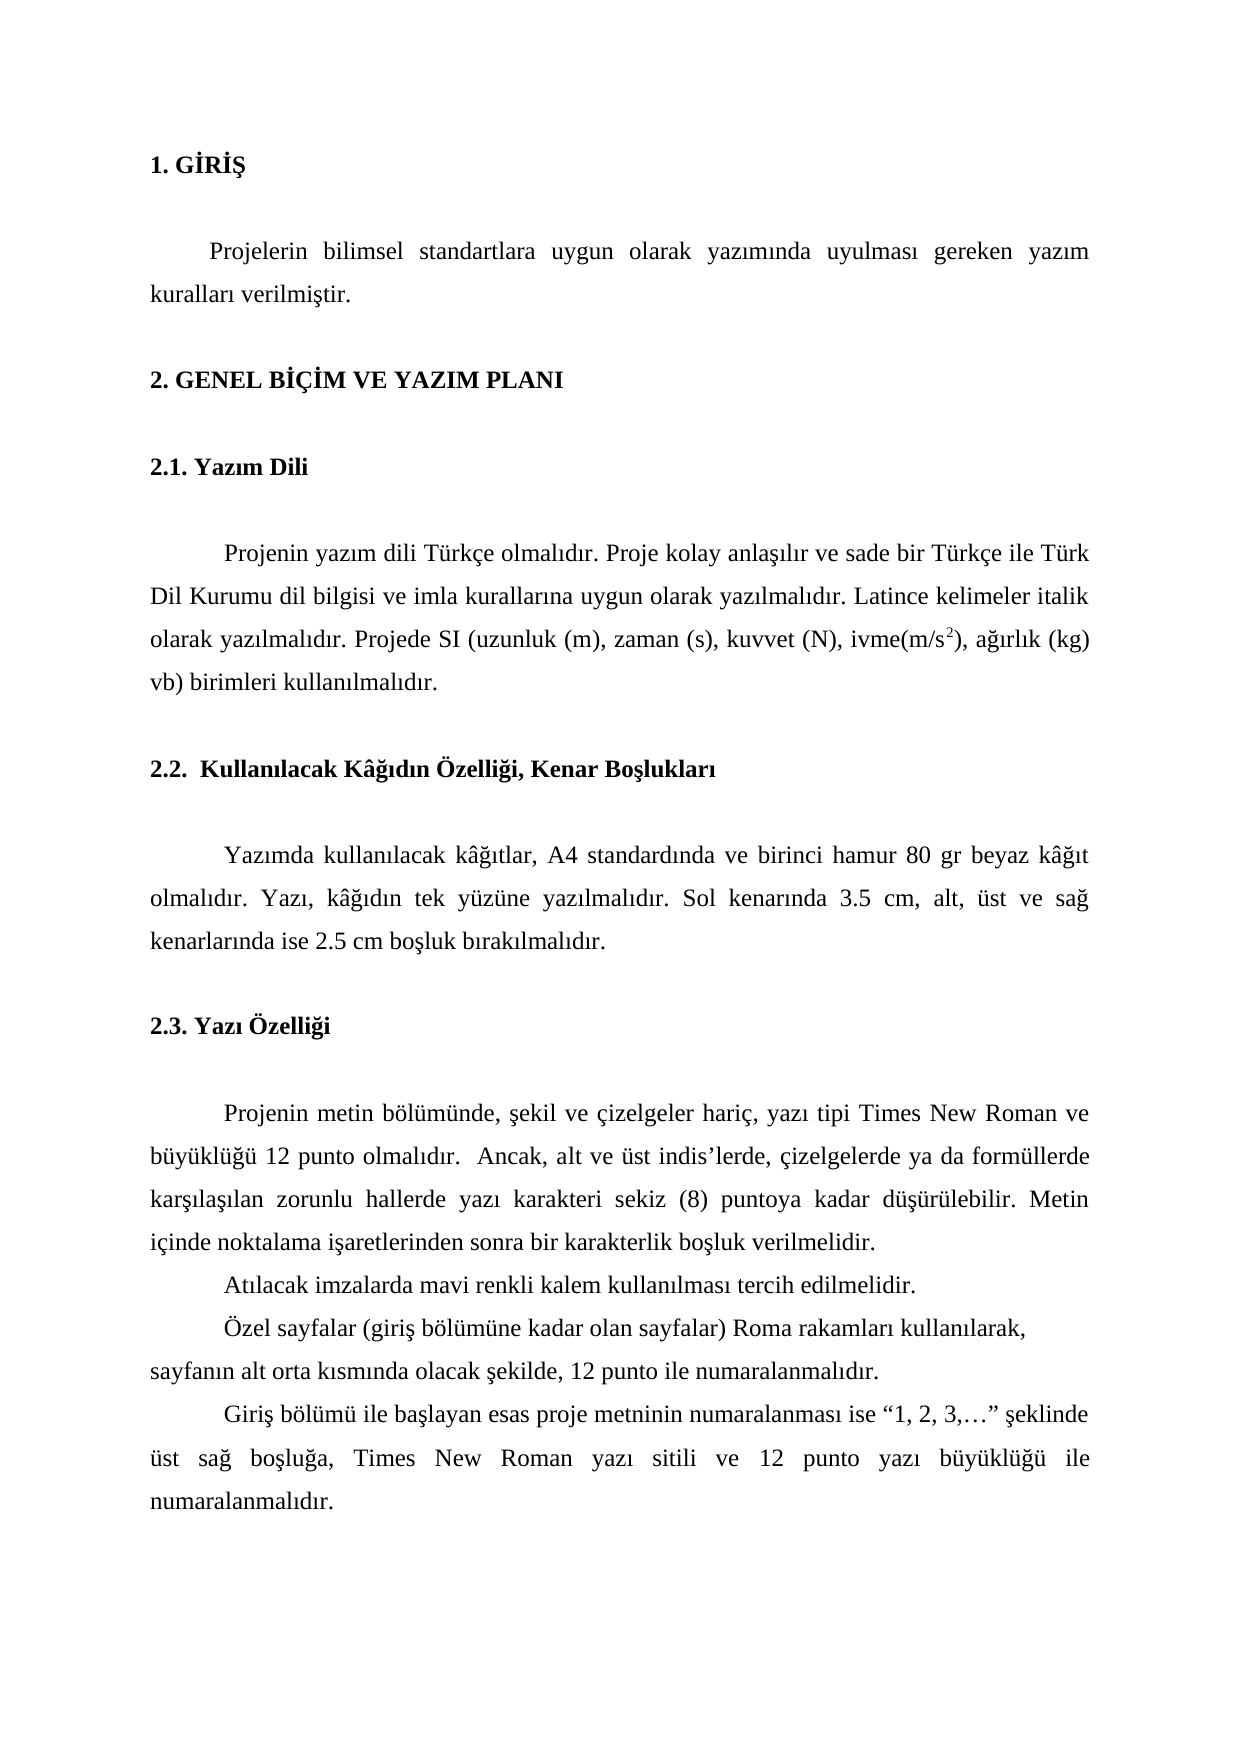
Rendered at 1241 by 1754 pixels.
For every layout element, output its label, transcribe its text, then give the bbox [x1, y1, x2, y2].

text 1. GİRİŞ [150, 150, 1090, 179]
text Özel sayfalar (giriş bölümüne kadar olan sayfalar) Roma rakamları kullanılarak, sayfanın alt orta kısmında olacak şekilde, 12 punto ile numaralanmalıdır. [150, 1313, 1090, 1385]
text Yazımda kullanılacak kâğıtlar, A4 standardında ve birinci hamur 80 gr beyaz kâğıt olmalıdır. Yazı, kâğıdın tek yüzüne yazılmalıdır. Sol kenarında 3.5 cm, alt, üst ve sağ kenarlarında ise 2.5 cm boşluk bırakılmalıdır. [150, 840, 1090, 955]
text 2.3. Yazı Özelliği [150, 1011, 1090, 1040]
text Giriş bölümü ile başlayan esas proje metninin numaralanması ise “1, 2, 3,…” şeklinde üst sağ boşluğa, Times New Roman yazı sitili ve 12 punto yazı büyüklüğü ile numaralanmalıdır. [150, 1399, 1090, 1514]
text 2. GENEL BİÇİM VE YAZIM PLANI [150, 366, 1090, 394]
text Projelerin bilimsel standartlara uygun olarak yazımında uyulması gereken yazım kuralları verilmiştir. [150, 236, 1090, 308]
text Atılacak imzalarda mavi renkli kalem kullanılması tercih edilmelidir. [150, 1270, 1090, 1299]
text Projenin yazım dili Türkçe olmalıdır. Proje kolay anlaşılır ve sade bir Türkçe ile Türk Dil Kurumu dil bilgisi ve imla kurallarına uygun olarak yazılmalıdır. Latince kelimeler italik olarak yazılmalıdır. Projede SI (uzunluk (m), zaman (s), kuvvet (N), ivme(m/s2), ağırlık (kg) vb) birimleri kullanılmalıdır. [150, 538, 1090, 696]
text 2.2. Kullanılacak Kâğıdın Özelliği, Kenar Boşlukları [150, 754, 1090, 782]
text 2.1. Yazım Dili [150, 452, 1090, 481]
text Projenin metin bölümünde, şekil ve çizelgeler hariç, yazı tipi Times New Roman ve büyüklüğü 12 punto olmalıdır. Ancak, alt ve üst indis’lerde, çizelgelerde ya da formüllerde karşılaşılan zorunlu hallerde yazı karakteri sekiz (8) puntoya kadar düşürülebilir. Metin içinde noktalama işaretlerinden sonra bir karakterlik boşluk verilmelidir. [150, 1098, 1090, 1256]
